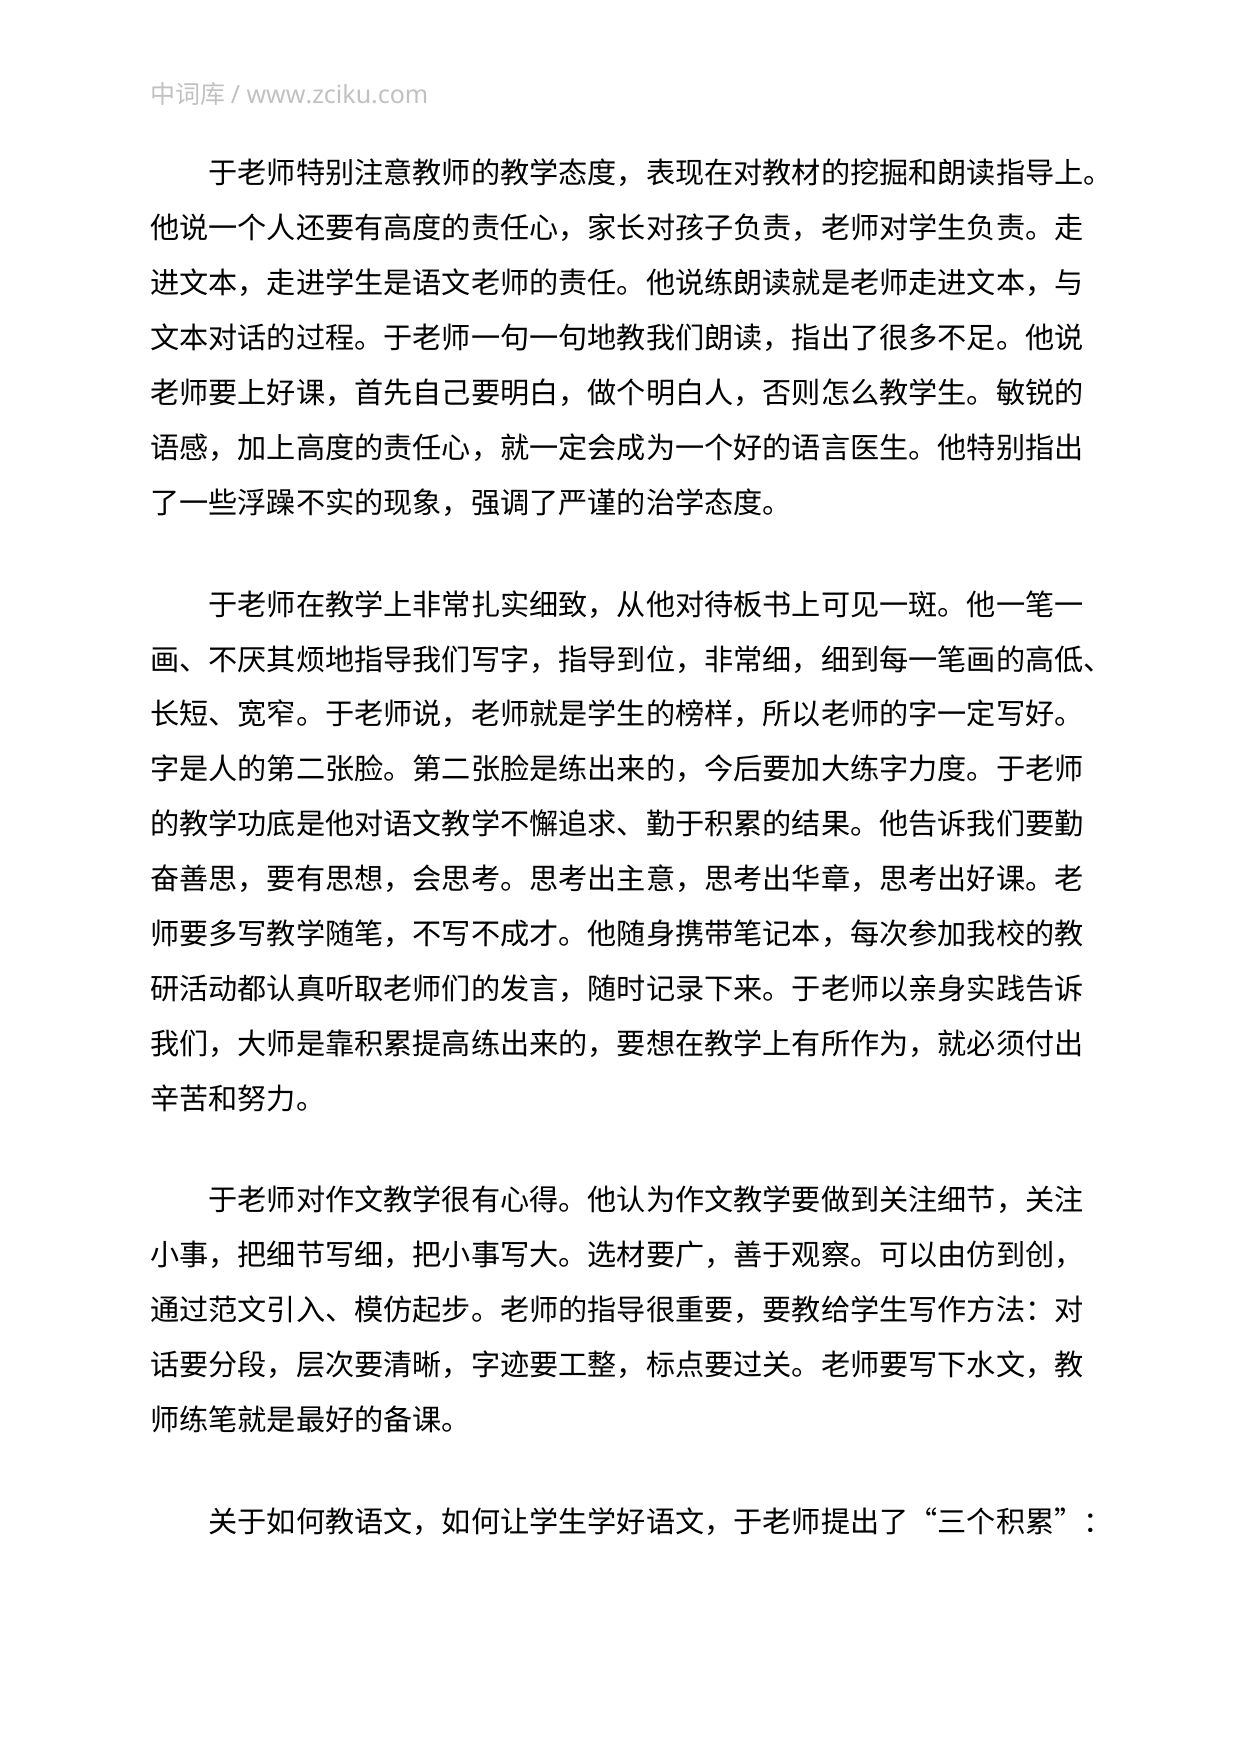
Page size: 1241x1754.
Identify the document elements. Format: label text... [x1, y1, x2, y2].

text 于老师特别注意教师的教学态度，表现在对教材的挖掘和朗读指导上。他说一个人还要有高度的责任心，家长对孩子负责，老师对学生负责。走进文本，走进学生是语文老师的责任。他说练朗读就是老师走进文本，与文本对话的过程。于老师一句一句地教我们朗读，指出了很多不足。他说老师要上好课，首先自己要明白，做个明白人，否则怎么教学生。敏锐的语感，加上高度的责任心，就一定会成为一个好的语言医生。他特别指出了一些浮躁不实的现象，强调了严谨的治学态度。 [150, 150, 1090, 522]
text 于老师在教学上非常扎实细致，从他对待板书上可见一斑。他一笔一画、不厌其烦地指导我们写字，指导到位，非常细，细到每一笔画的高低、长短、宽窄。于老师说，老师就是学生的榜样，所以老师的字一定写好。字是人的第二张脸。第二张脸是练出来的，今后要加大练字力度。于老师的教学功底是他对语文教学不懈追求、勤于积累的结果。他告诉我们要勤奋善思，要有思想，会思考。思考出主意，思考出华章，思考出好课。老师要多写教学随笔，不写不成才。他随身携带笔记本，每次参加我校的教研活动都认真听取老师们的发言，随时记录下来。于老师以亲身实践告诉我们，大师是靠积累提高练出来的，要想在教学上有所作为，就必须付出辛苦和努力。 [150, 581, 1090, 1117]
text 关于如何教语文，如何让学生学好语文，于老师提出了“三个积累”： [150, 1498, 1090, 1541]
text 于老师对作文教学很有心得。他认为作文教学要做到关注细节，关注小事，把细节写细，把小事写大。选材要广，善于观察。可以由仿到创，通过范文引入、模仿起步。老师的指导很重要，要教给学生写作方法：对话要分段，层次要清晰，字迹要工整，标点要过关。老师要写下水文，教师练笔就是最好的备课。 [150, 1177, 1090, 1439]
